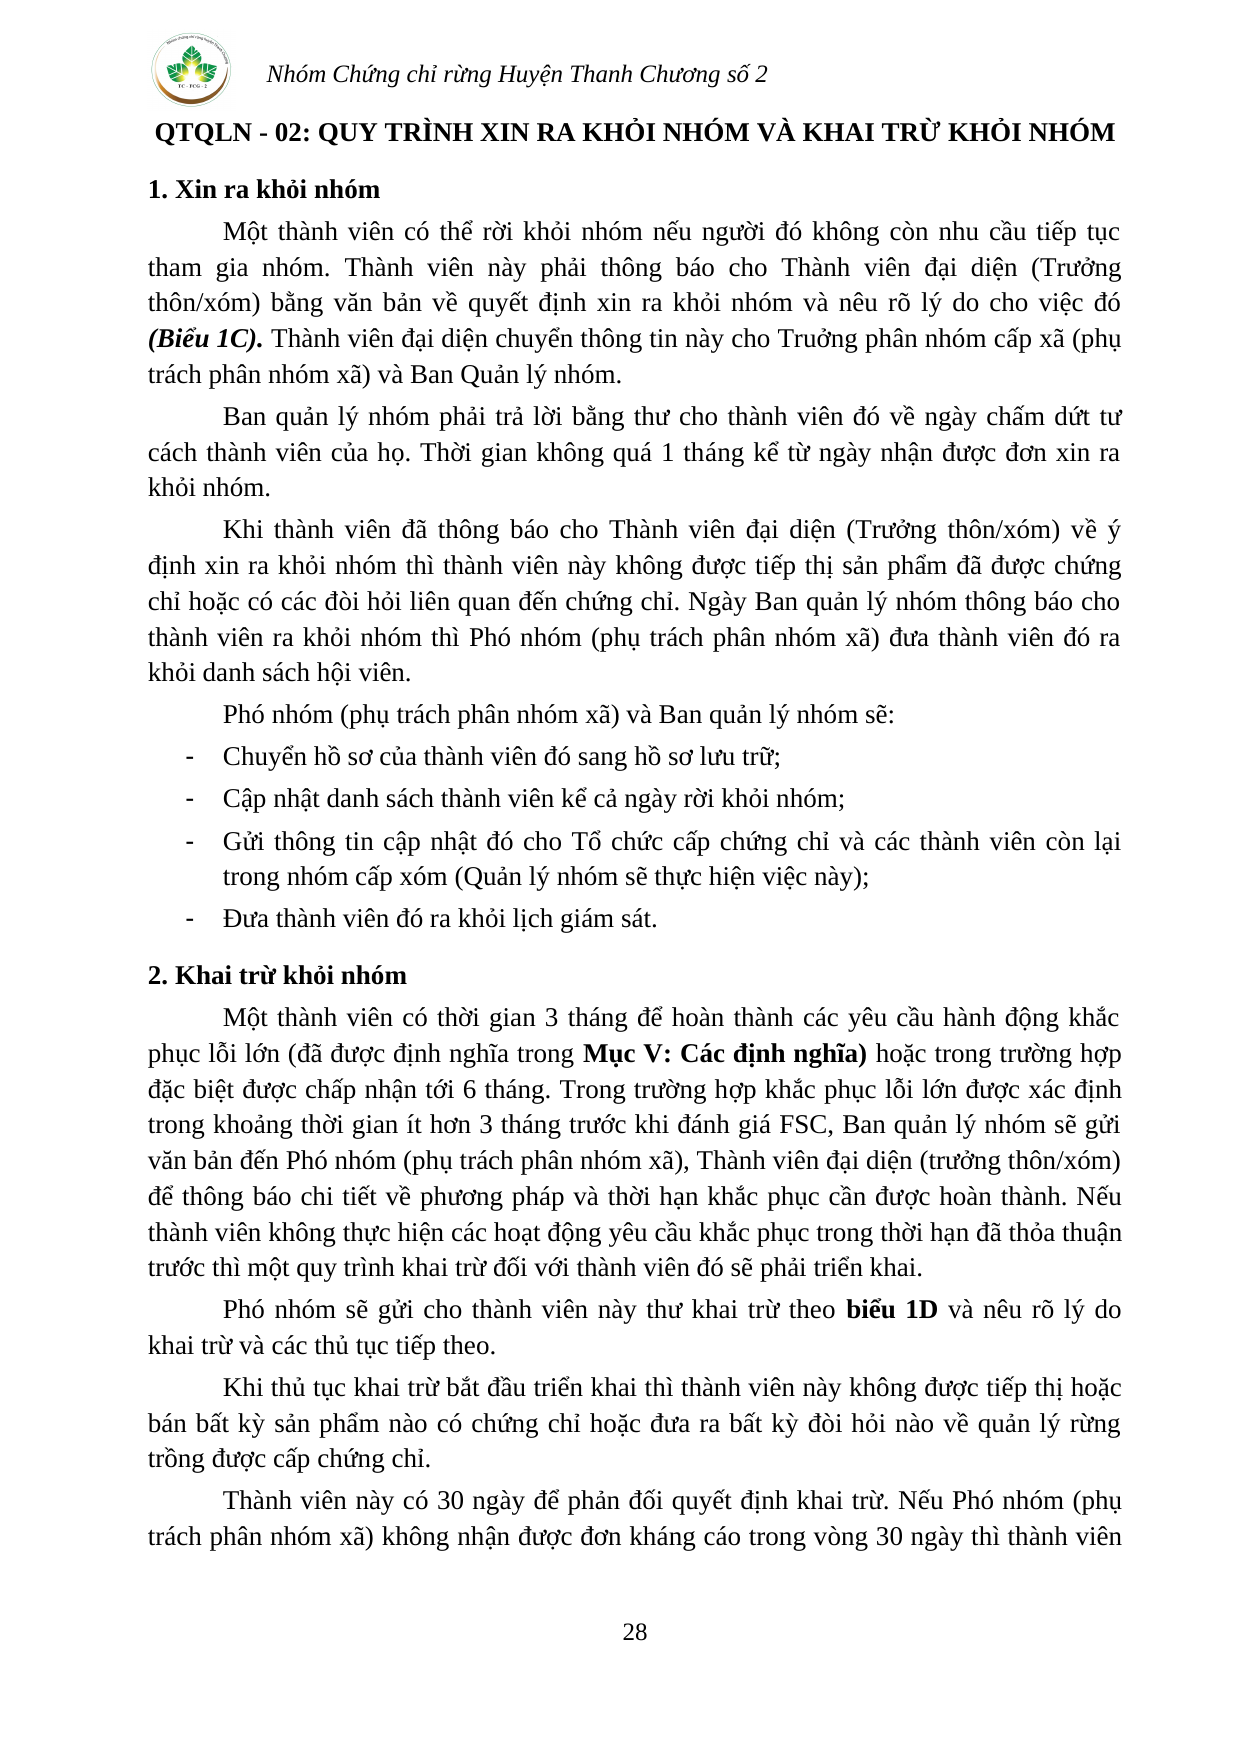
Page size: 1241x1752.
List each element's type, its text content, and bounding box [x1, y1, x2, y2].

text Ban quản lý nhóm phải trả lời bằng thư cho thành viên đó về ngày chấm dứt tư cách thành viên của họ. Thời gian không quá 1 tháng kể từ ngày nhận được đơn xin ra khỏi nhóm. [148, 400, 1122, 503]
text Một thành viên có thể rời khỏi nhóm nếu người đó không còn nhu cầu tiếp tục tham gia nhóm. Thành viên này phải thông báo cho Thành viên đại diện (Trưởng thôn/xóm) bằng văn bản về quyết định xin ra khỏi nhóm và nêu rõ lý do cho việc đó (Biểu 1C). Thành viên đại diện chuyển thông tin này cho Truởng phân nhóm cấp xã (phụ trách phân nhóm xã) và Ban Quản lý nhóm. [148, 215, 1122, 389]
picture [146, 29, 237, 111]
text Khi thành viên đã thông báo cho Thành viên đại diện (Trưởng thôn/xóm) về ý định xin ra khỏi nhóm thì thành viên này không được tiếp thị sản phẩm đã được chứng chỉ hoặc có các đòi hỏi liên quan đến chứng chỉ. Ngày Ban quản lý nhóm thông báo cho thành viên ra khỏi nhóm thì Phó nhóm (phụ trách phân nhóm xã) đưa thành viên đó ra khỏi danh sách hội viên. [148, 513, 1122, 687]
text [148, 1484, 1122, 1551]
text Một thành viên có thời gian 3 tháng để hoàn thành các yêu cầu hành động khắc phục lỗi lớn (đã được định nghĩa trong Mục V: Các định nghĩa) hoặc trong trường hợp đặc biệt được chấp nhận tới 6 tháng. Trong trường hợp khắc phục lỗi lớn được xác định trong khoảng thời gian ít hơn 3 tháng trước khi đánh giá FSC, Ban quản lý nhóm sẽ gửi văn bản đến Phó nhóm (phụ trách phân nhóm xã), Thành viên đại diện (trưởng thôn/xóm) để thông báo chi tiết về phương pháp và thời hạn khắc phục cần được hoàn thành. Nếu thành viên không thực hiện các hoạt động yêu cầu khắc phục trong thời hạn đã thỏa thuận trước thì một quy trình khai trừ đối với thành viên đó sẽ phải triển khai. [148, 1001, 1122, 1282]
subtitle 2. Khai trừ khỏi nhóm [148, 959, 1122, 990]
list Chuyển hồ sơ của thành viên đó sang hồ sơ lưu trữ; [185, 740, 1122, 772]
subtitle 1. Xin ra khỏi nhóm [148, 173, 1122, 204]
text Khi thủ tục khai trừ bắt đầu triển khai thì thành viên này không được tiếp thị hoặc bán bất kỳ sản phẩm nào có chứng chỉ hoặc đưa ra bất kỳ đòi hỏi nào về quản lý rừng trồng được cấp chứng chỉ. [148, 1371, 1122, 1474]
text Phó nhóm sẽ gửi cho thành viên này thư khai trừ theo biểu 1D và nêu rõ lý do khai trừ và các thủ tục tiếp theo. [148, 1293, 1122, 1360]
list Gửi thông tin cập nhật đó cho Tổ chức cấp chứng chỉ và các thành viên còn lại trong nhóm cấp xóm (Quản lý nhóm sẽ thực hiện việc này); [185, 825, 1122, 892]
list Cập nhật danh sách thành viên kể cả ngày rời khỏi nhóm; [185, 782, 1122, 814]
text Phó nhóm (phụ trách phân nhóm xã) và Ban quản lý nhóm sẽ: [148, 698, 1122, 729]
text QTQLN - 02: QUY TRÌNH XIN RA KHỎI NHÓM VÀ KHAI TRỪ KHỎI NHÓM [148, 117, 1122, 148]
list Đưa thành viên đó ra khỏi lịch giám sát. [185, 902, 1122, 934]
